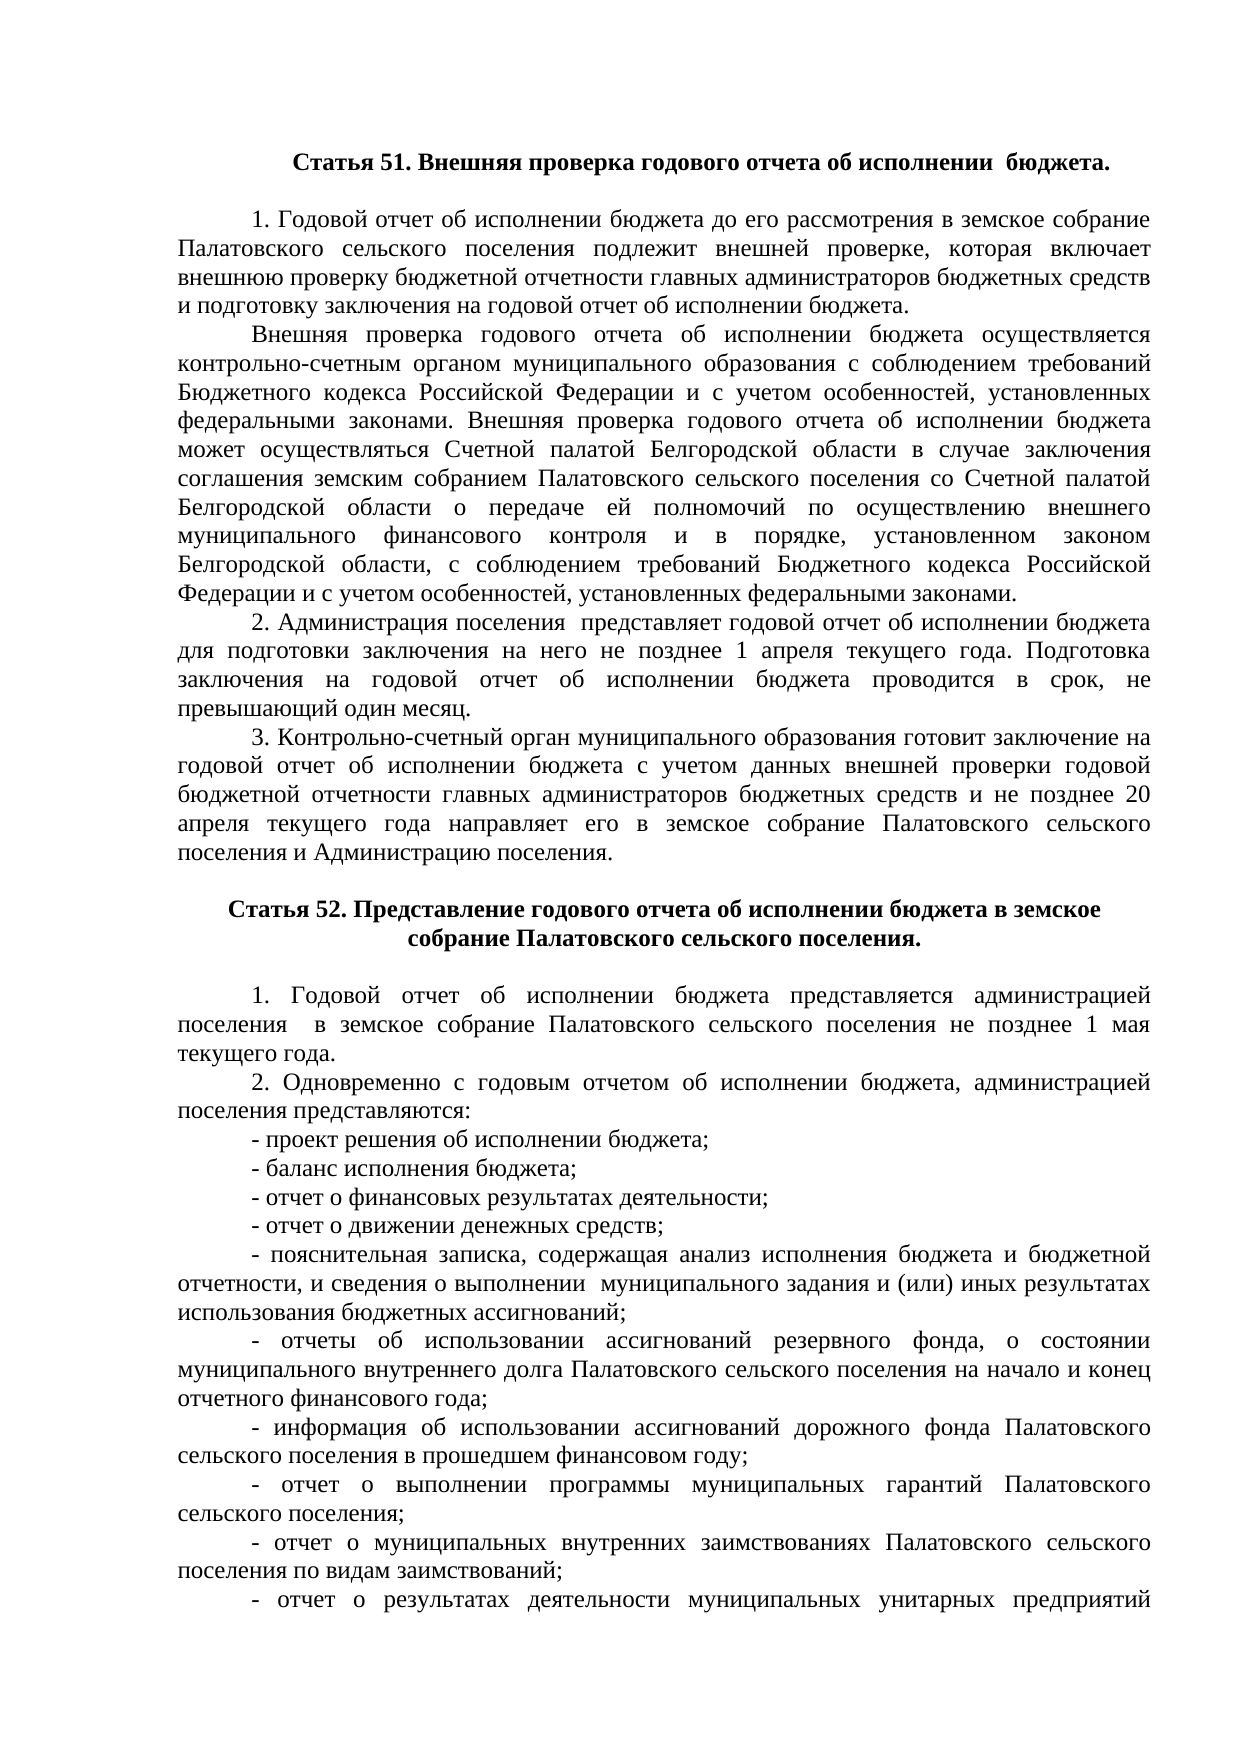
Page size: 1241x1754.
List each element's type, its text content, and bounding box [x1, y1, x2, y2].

text - отчеты об использовании ассигнований резервного фонда, о состоянии муниципального внутреннего долга Палатовского сельского поселения на начало и конец отчетного финансового года; [177, 1326, 1152, 1412]
text - пояснительная записка, содержащая анализ исполнения бюджета и бюджетной отчетности, и сведения о выполнении муниципального задания и (или) иных результатах использования бюджетных ассигнований; [177, 1239, 1152, 1326]
text - информация об использовании ассигнований дорожного фонда Палатовского сельского поселения в прошедшем финансовом году; [177, 1412, 1152, 1469]
text - проект решения об исполнении бюджета; [177, 1124, 1152, 1153]
text - отчет о выполнении программы муниципальных гарантий Палатовского сельского поселения; [177, 1469, 1152, 1527]
text - отчет о финансовых результатах деятельности; [177, 1182, 1152, 1211]
text - отчет о муниципальных внутренних заимствованиях Палатовского сельского поселения по видам заимствований; [177, 1527, 1152, 1584]
text 1. Годовой отчет об исполнении бюджета представляется администрацией поселения в земское собрание Палатовского сельского поселения не позднее 1 мая текущего года. [177, 981, 1152, 1067]
text Внешняя проверка годового отчета об исполнении бюджета осуществляется контрольно-счетным органом муниципального образования с соблюдением требований Бюджетного кодекса Российской Федерации и с учетом особенностей, установленных федеральными законами. Внешняя проверка годового отчета об исполнении бюджета может осуществляться Счетной палатой Белгородской области в случае заключения соглашения земским собранием Палатовского сельского поселения со Счетной палатой Белгородской области о передаче ей полномочий по осуществлению внешнего муниципального финансового контроля и в порядке, установленном законом Белгородской области, с соблюдением требований Бюджетного кодекса Российской Федерации и с учетом особенностей, установленных федеральными законами. [177, 319, 1152, 607]
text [177, 1584, 1152, 1613]
text 3. Контрольно-счетный орган муниципального образования готовит заключение на годовой отчет об исполнении бюджета с учетом данных внешней проверки годовой бюджетной отчетности главных администраторов бюджетных средств и не позднее 20 апреля текущего года направляет его в земское собрание Палатовского сельского поселения и Администрацию поселения. [177, 722, 1152, 866]
text - баланс исполнения бюджета; [177, 1153, 1152, 1182]
text 2. Одновременно с годовым отчетом об исполнении бюджета, администрацией поселения представляются: [177, 1067, 1152, 1124]
text 2. Администрация поселения представляет годовой отчет об исполнении бюджета для подготовки заключения на него не позднее 1 апреля текущего года. Подготовка заключения на годовой отчет об исполнении бюджета проводится в срок, не превышающий один месяц. [177, 607, 1152, 722]
text Статья 52. Представление годового отчета об исполнении бюджета в земское собрание Палатовского сельского поселения. [177, 894, 1152, 952]
text Статья 51. Внешняя проверка годового отчета об исполнении бюджета. [177, 147, 1152, 176]
text 1. Годовой отчет об исполнении бюджета до его рассмотрения в земское собрание Палатовского сельского поселения подлежит внешней проверке, которая включает внешнюю проверку бюджетной отчетности главных администраторов бюджетных средств и подготовку заключения на годовой отчет об исполнении бюджета. [177, 204, 1152, 319]
text - отчет о движении денежных средств; [177, 1211, 1152, 1239]
